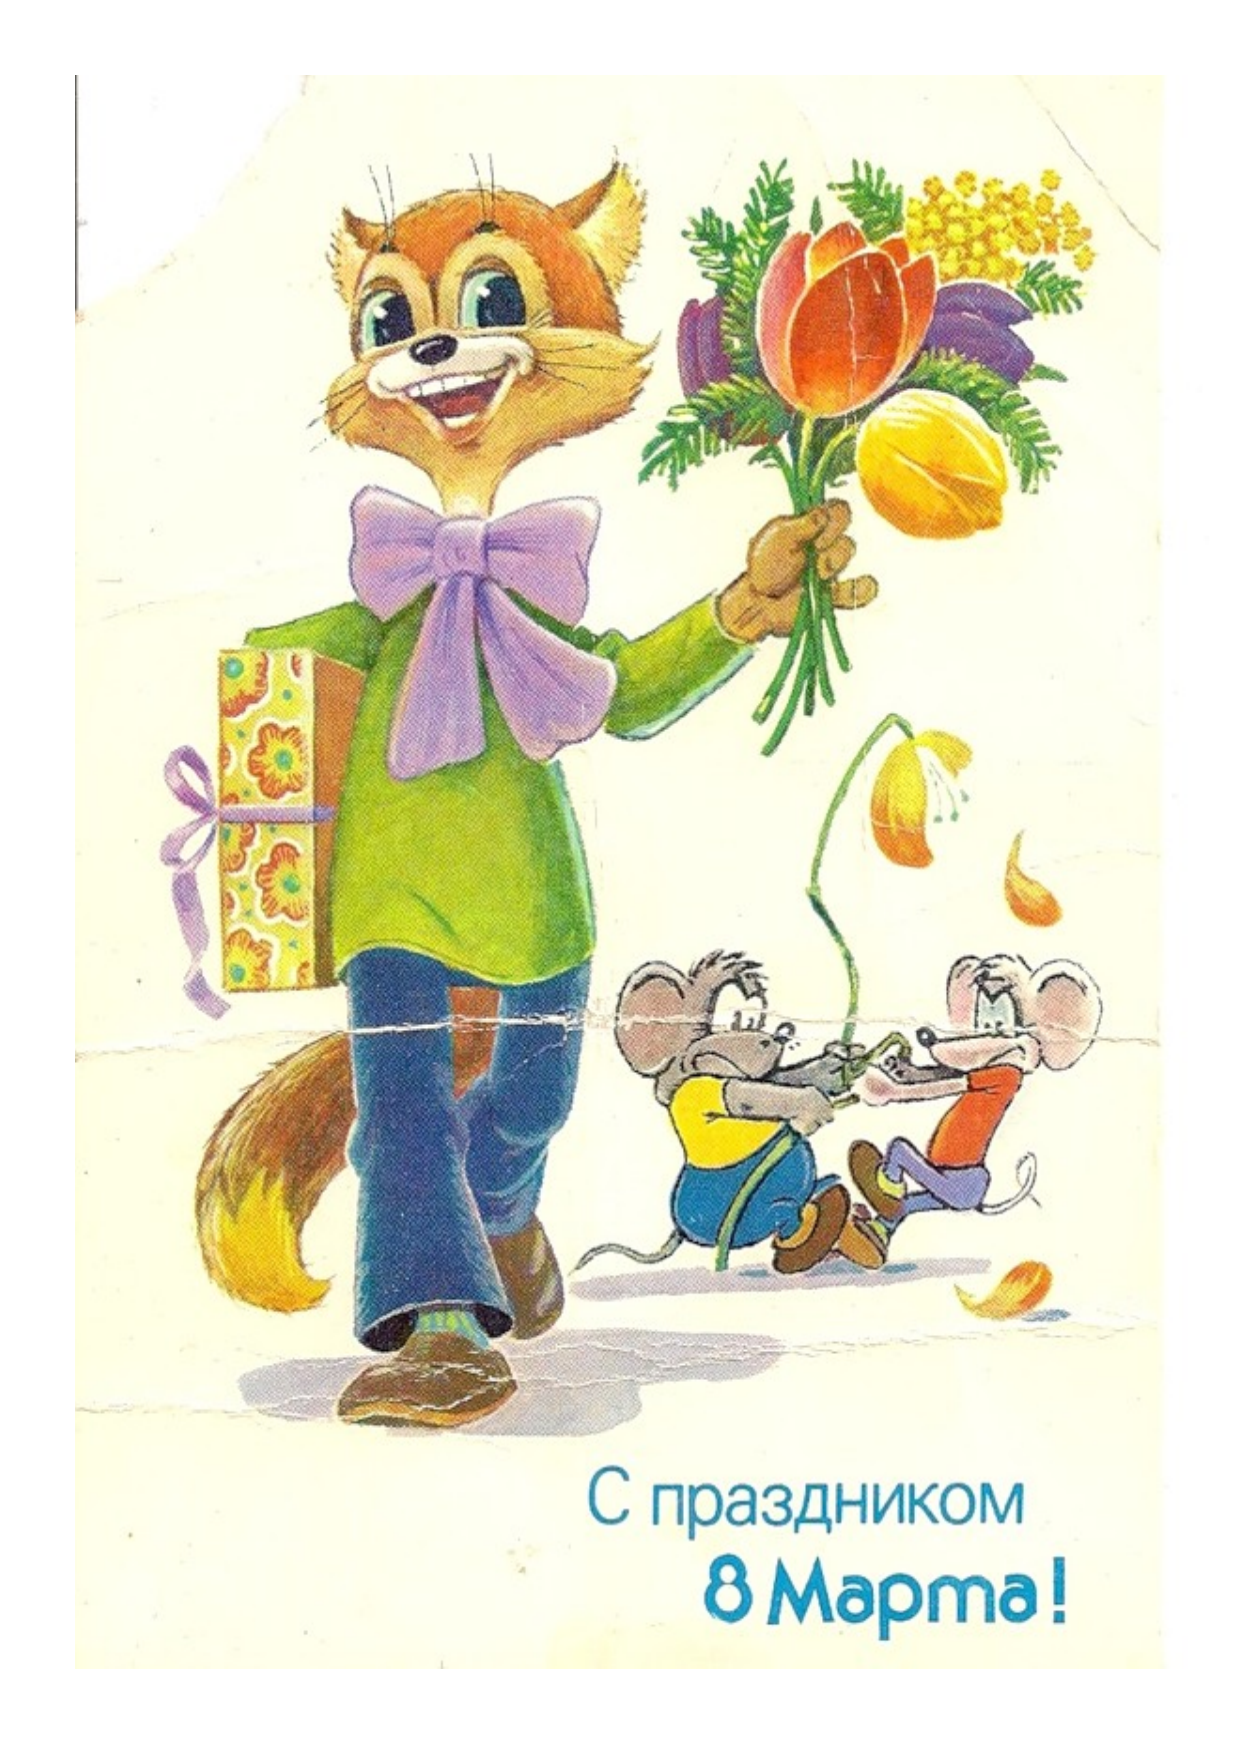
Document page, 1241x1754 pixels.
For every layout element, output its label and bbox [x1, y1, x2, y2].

picture [75, 75, 1210, 1669]
